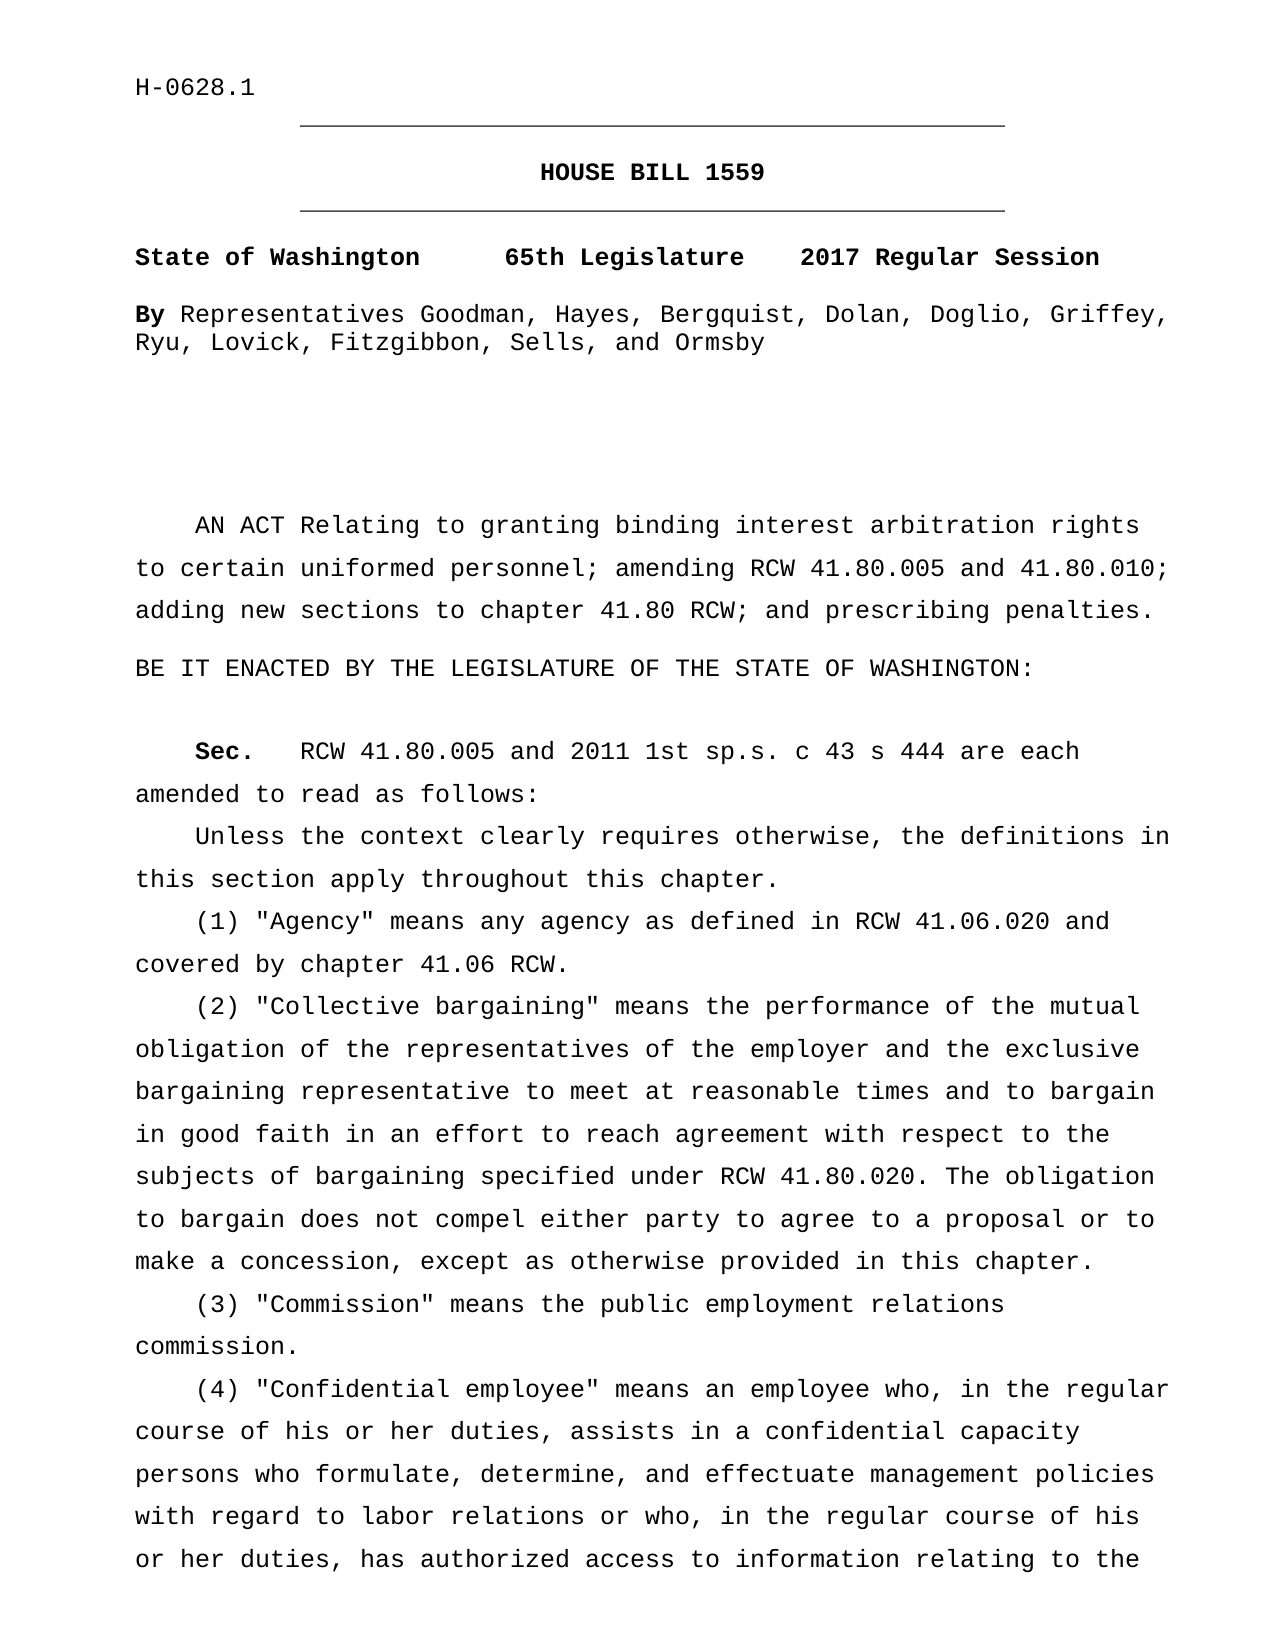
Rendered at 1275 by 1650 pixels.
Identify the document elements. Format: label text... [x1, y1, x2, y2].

text Unless the context clearly requires otherwise, the definitions in this section apply throughout this chapter. [135, 811, 1170, 896]
text _______________________________________________ [135, 188, 1170, 217]
text _______________________________________________ [135, 103, 1170, 132]
text (3) "Commission" means the public employment relations commission. [135, 1278, 1170, 1363]
text Sec. RCW 41.80.005 and 2011 1st sp.s. c 43 s 444 are each amended to read as follows: [135, 726, 1170, 811]
text State of Washington 65th Legislature 2017 Regular Session [135, 245, 1170, 273]
text By Representatives Goodman, Hayes, Bergquist, Dolan, Doglio, Griffey, Ryu, Lovick, Fitzgibbon, Sells, and Ormsby [135, 302, 1170, 358]
text AN ACT Relating to granting binding interest arbitration rights to certain uniformed personnel; amending RCW 41.80.005 and 41.80.010; adding new sections to chapter 41.80 RCW; and prescribing penalties. [135, 500, 1170, 627]
text (2) "Collective bargaining" means the performance of the mutual obligation of the representatives of the employer and the exclusive bargaining representative to meet at reasonable times and to bargain in good faith in an effort to reach agreement with respect to the subjects of bargaining specified under RCW 41.80.020. The obligation to bargain does not compel either party to agree to a proposal or to make a concession, except as otherwise provided in this chapter. [135, 981, 1170, 1278]
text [135, 1363, 1170, 1576]
text H-0628.1 [135, 75, 1170, 103]
text (1) "Agency" means any agency as defined in RCW 41.06.020 and covered by chapter 41.06 RCW. [135, 896, 1170, 981]
text HOUSE BILL 1559 [135, 160, 1170, 188]
text BE IT ENACTED BY THE LEGISLATURE OF THE STATE OF WASHINGTON: [135, 656, 1170, 684]
